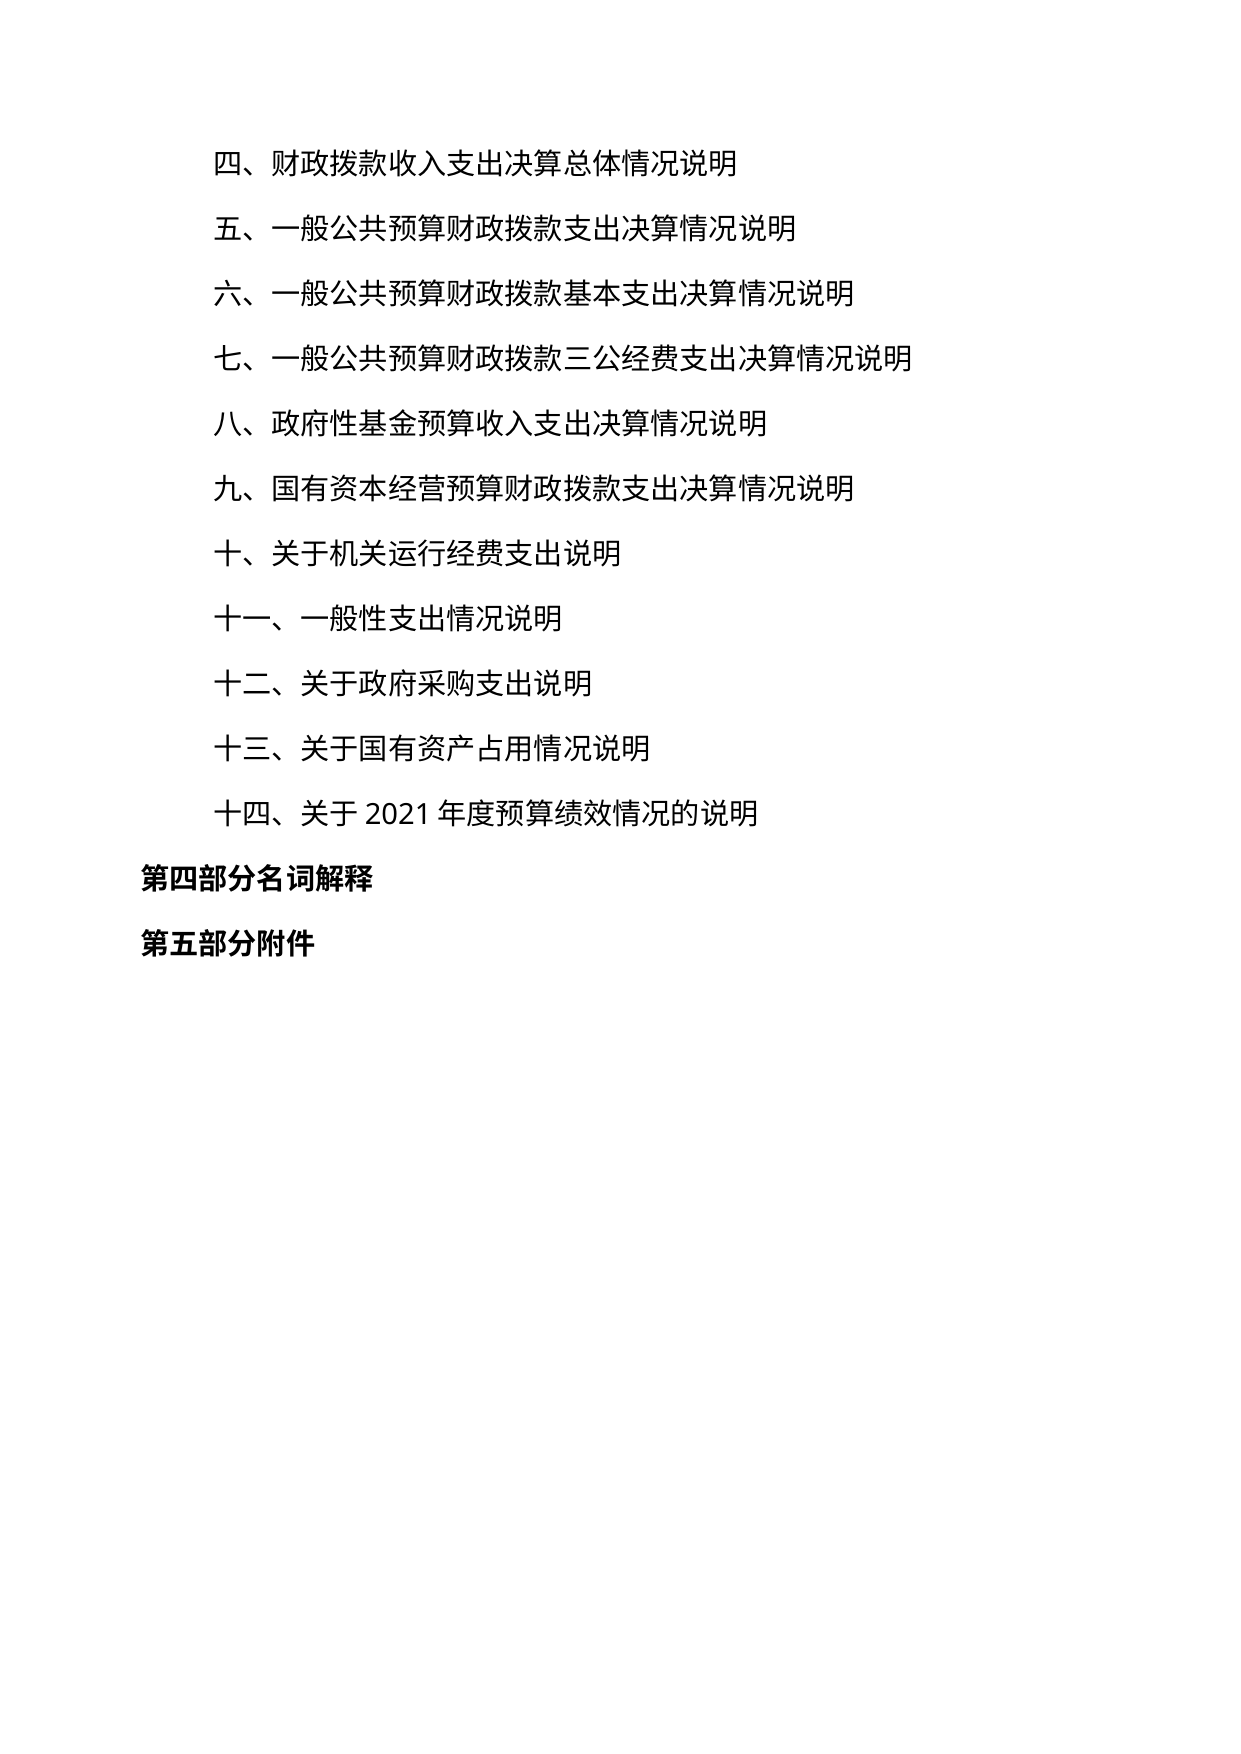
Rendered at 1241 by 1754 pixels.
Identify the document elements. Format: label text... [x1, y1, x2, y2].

text 第五部分附件 [140, 909, 1100, 974]
text 八、政府性基金预算收入支出决算情况说明 [140, 389, 1100, 454]
text 第四部分名词解释 [140, 844, 1100, 909]
text 九、国有资本经营预算财政拨款支出决算情况说明 [140, 454, 1100, 519]
text 十四、关于2021年度预算绩效情况的说明 [140, 779, 1100, 844]
text 六、一般公共预算财政拨款基本支出决算情况说明 [140, 259, 1100, 324]
text 四、财政拨款收入支出决算总体情况说明 [140, 129, 1100, 194]
text 七、一般公共预算财政拨款三公经费支出决算情况说明 [140, 324, 1100, 389]
text 十、关于机关运行经费支出说明 [140, 519, 1100, 584]
text 十一、一般性支出情况说明 [140, 584, 1100, 649]
text 五、一般公共预算财政拨款支出决算情况说明 [140, 194, 1100, 259]
text 十三、关于国有资产占用情况说明 [140, 714, 1100, 779]
text 十二、关于政府采购支出说明 [140, 649, 1100, 714]
